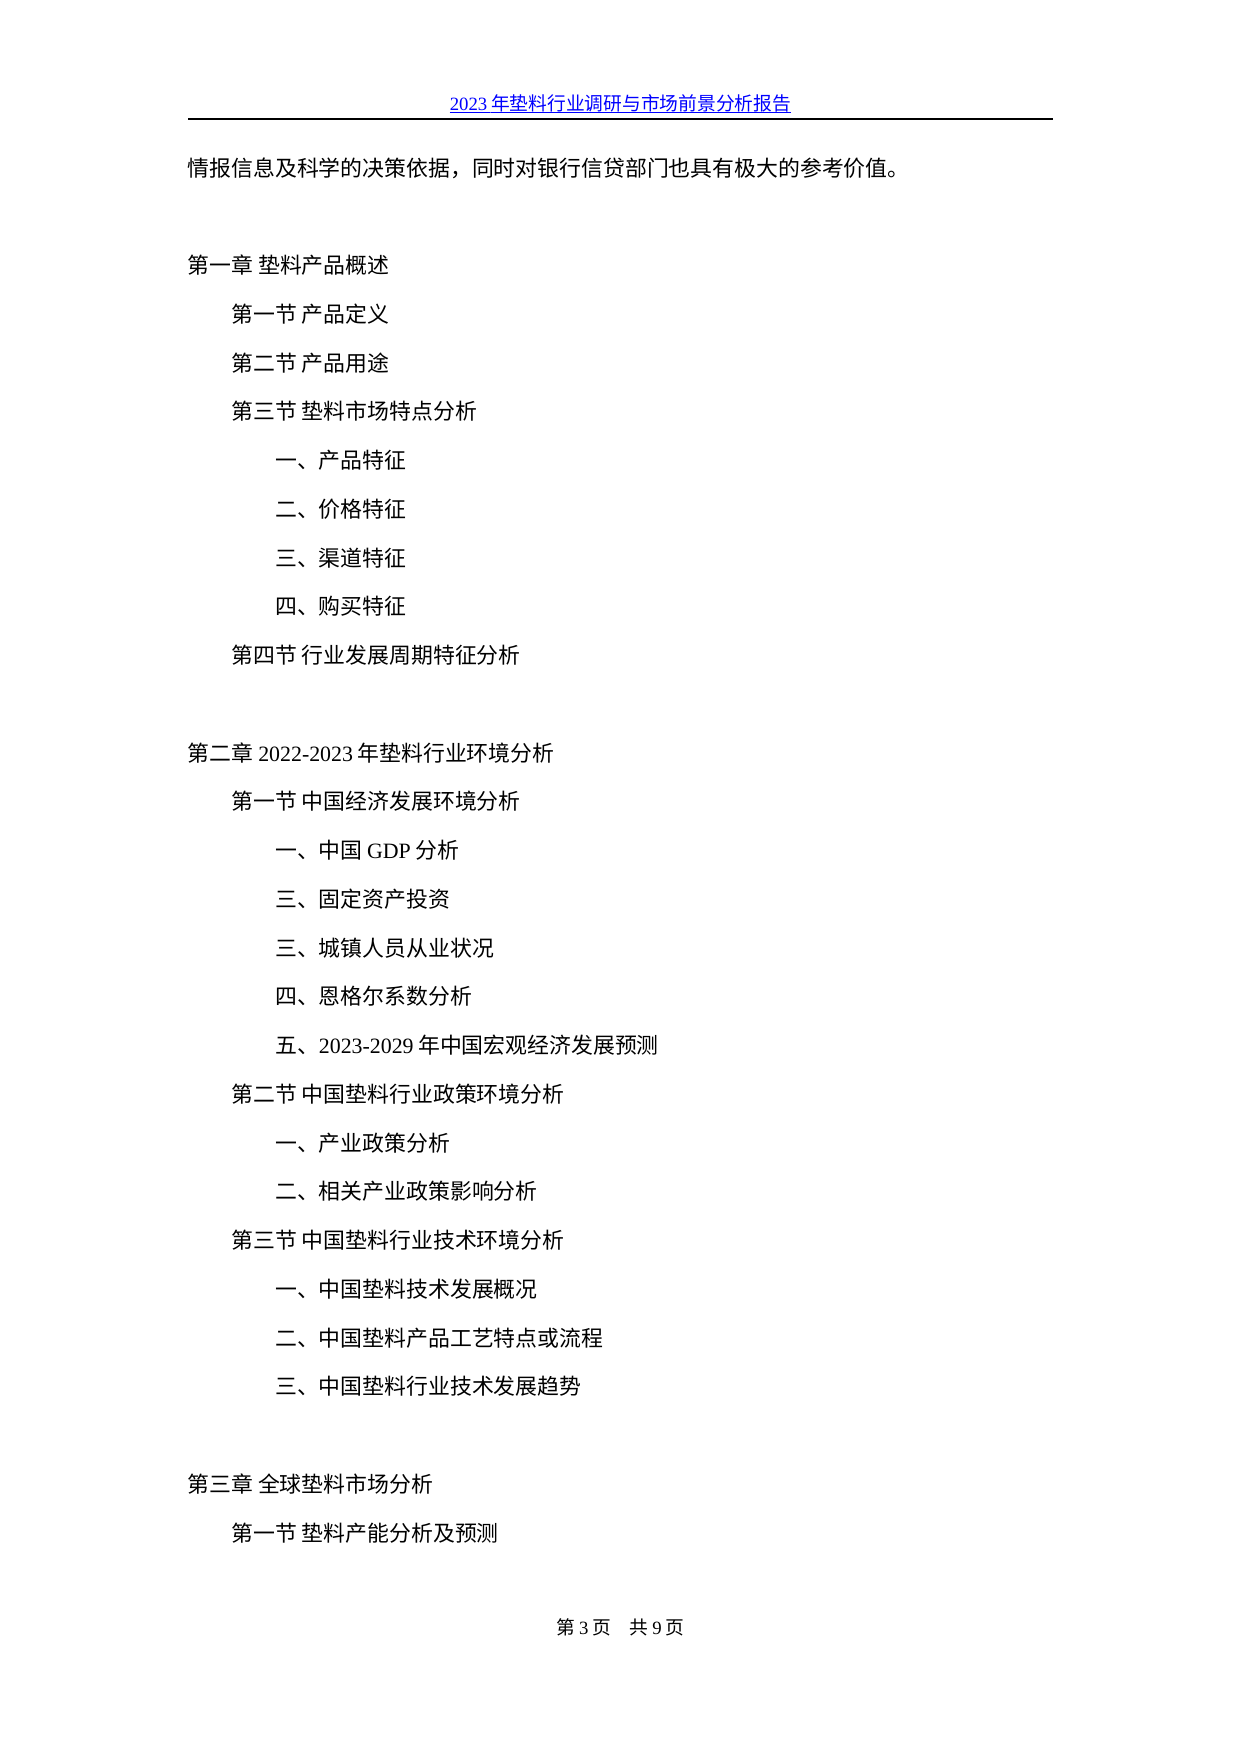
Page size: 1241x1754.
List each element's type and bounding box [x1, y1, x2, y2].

text [187, 150, 1053, 1548]
